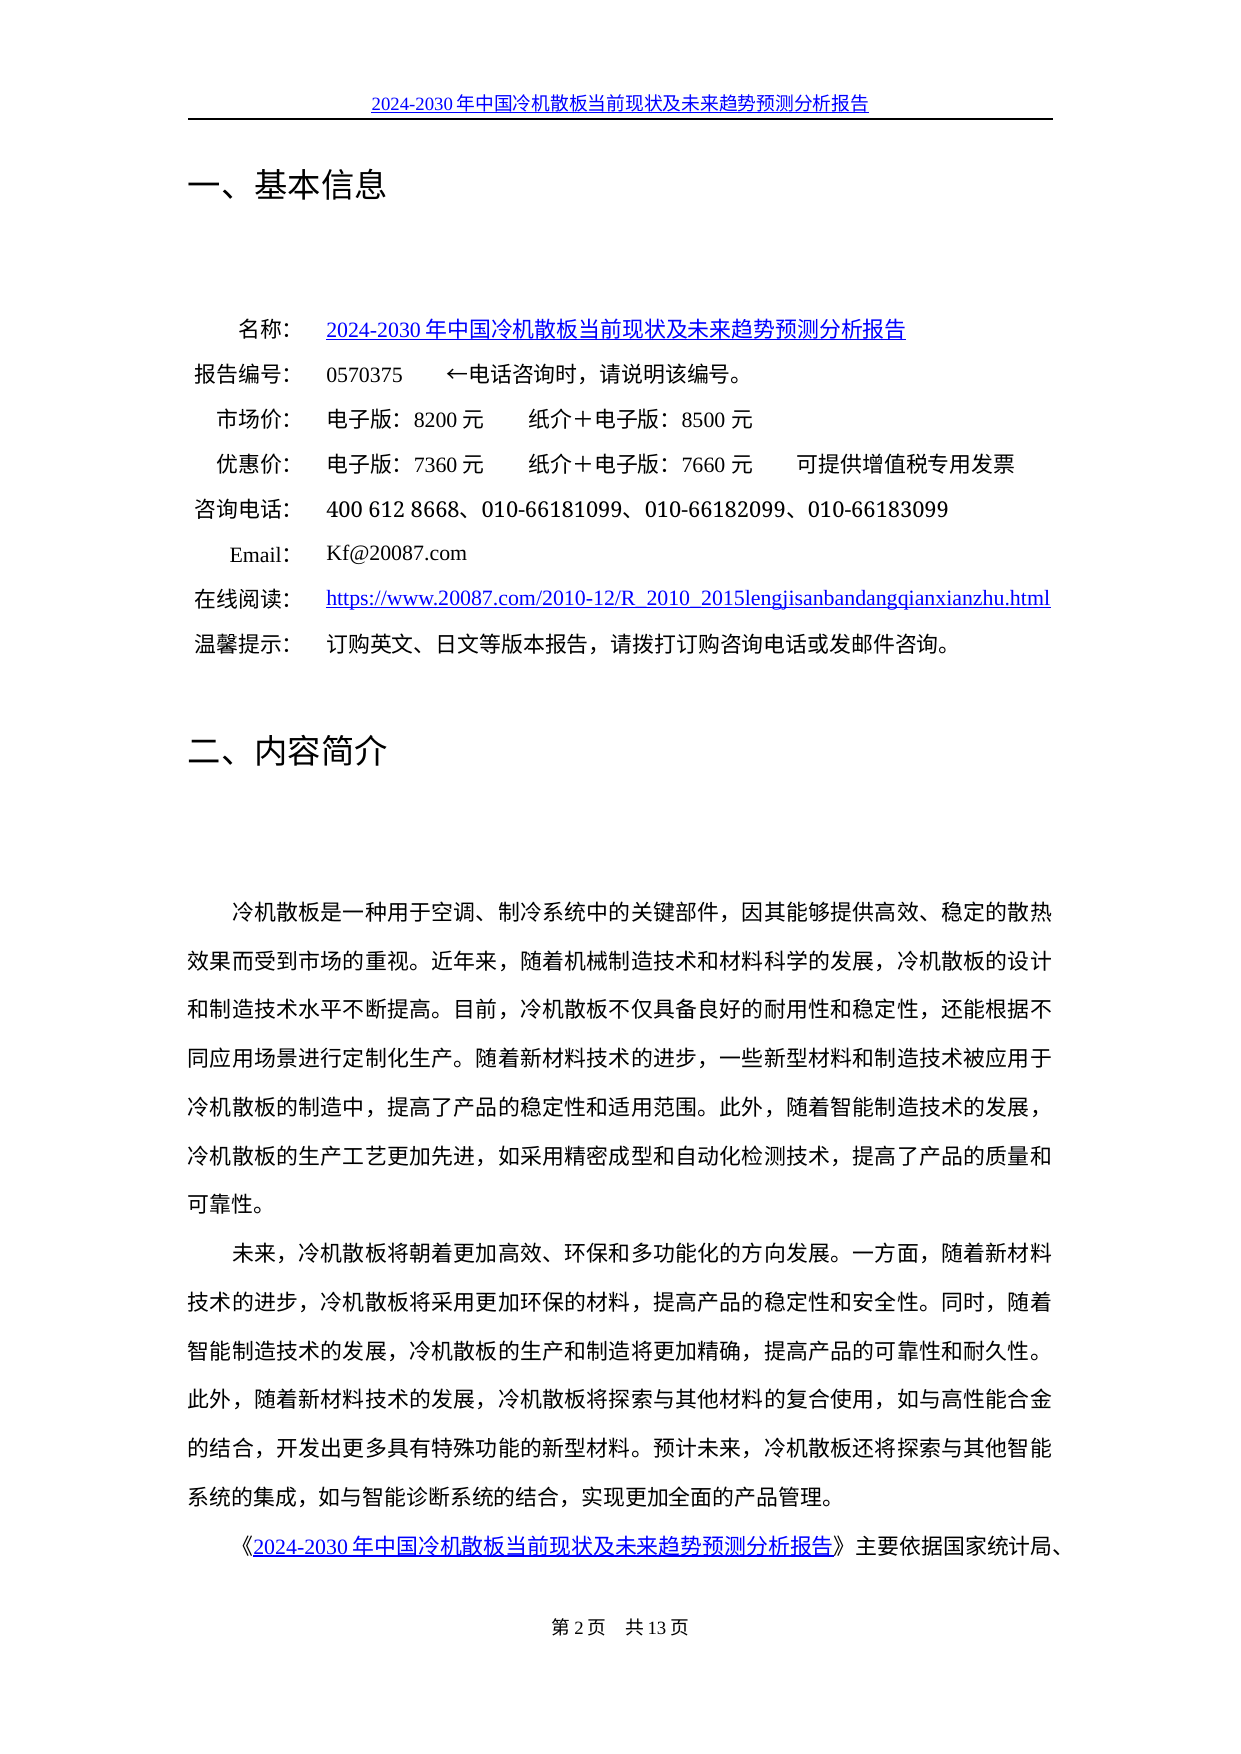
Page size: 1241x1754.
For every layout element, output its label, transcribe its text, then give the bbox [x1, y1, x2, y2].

table_cell 在线阅读： [167, 582, 315, 627]
table_cell 咨询电话： [167, 492, 315, 537]
title 二、内容简介 [187, 717, 1053, 782]
title 一、基本信息 [187, 150, 1053, 215]
table_cell [315, 582, 1073, 627]
table_cell 市场价： [167, 402, 315, 447]
table_cell 电子版：8200 元 纸介＋电子版：8500 元 [315, 402, 1073, 447]
table_cell Kf@20087.com [315, 537, 1073, 582]
table_header 2024-2030年中国冷机散板当前现状及未来趋势预测分析报告 [315, 312, 1073, 357]
table_cell 电子版：7360 元 纸介＋电子版：7660 元 可提供增值税专用发票 [315, 447, 1073, 492]
table_cell 400 612 8668、010-66181099、010-66182099、010-66183099 [315, 492, 1073, 537]
table_cell 优惠价： [167, 447, 315, 492]
table_header 名称： [167, 312, 315, 357]
table_cell 0570375 ←电话咨询时，请说明该编号。 [315, 357, 1073, 402]
table_cell 报告编号： [167, 357, 315, 402]
table_cell Email： [167, 537, 315, 582]
table_cell 订购英文、日文等版本报告，请拨打订购咨询电话或发邮件咨询。 [315, 627, 1073, 672]
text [187, 894, 1053, 1561]
table_cell 温馨提示： [167, 627, 315, 672]
